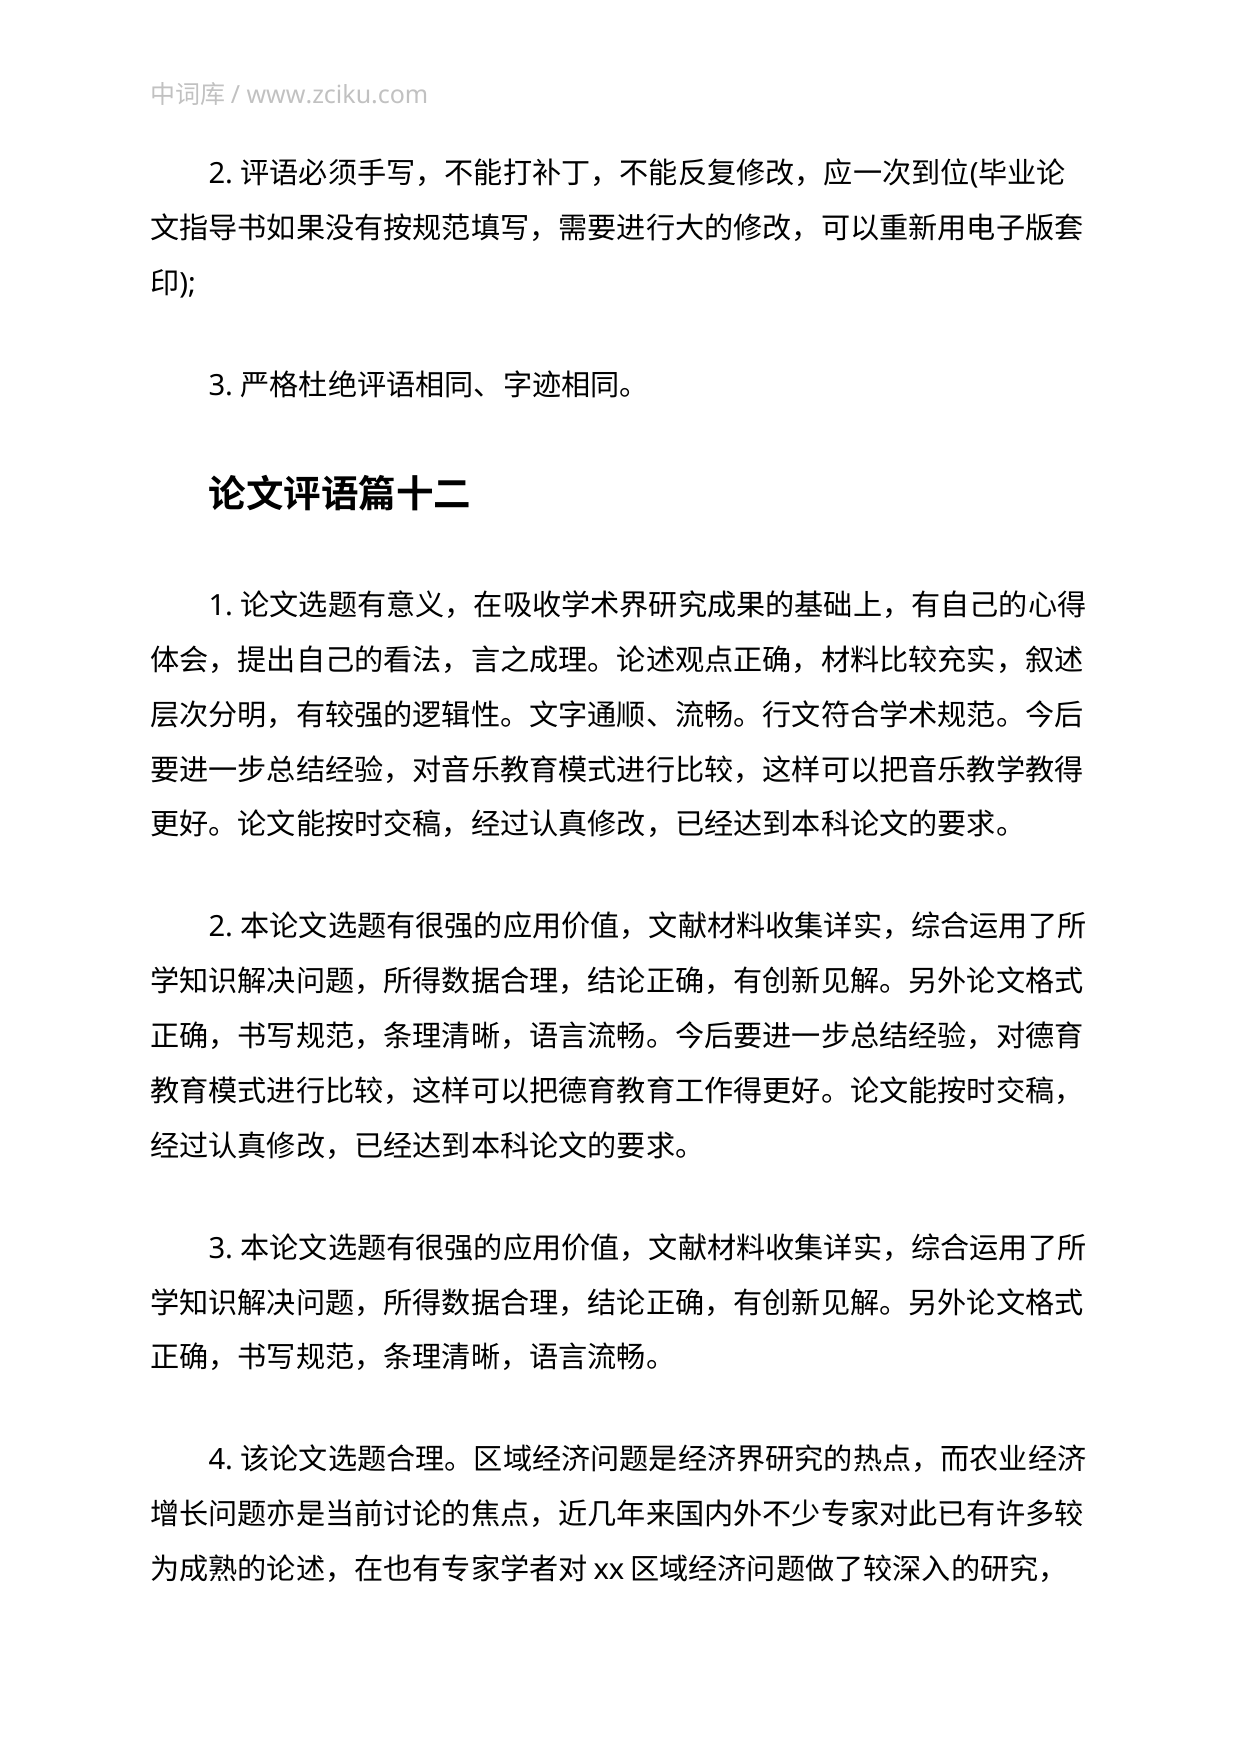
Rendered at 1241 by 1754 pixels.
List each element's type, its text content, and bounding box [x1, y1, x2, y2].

text 2. 本论文选题有很强的应用价值，文献材料收集详实，综合运用了所学知识解决问题，所得数据合理，结论正确，有创新见解。另外论文格式正确，书写规范，条理清晰，语言流畅。今后要进一步总结经验，对德育教育模式进行比较，这样可以把德育教育工作得更好。论文能按时交稿，经过认真修改，已经达到本科论文的要求。 [150, 903, 1090, 1165]
text 3. 本论文选题有很强的应用价值，文献材料收集详实，综合运用了所学知识解决问题，所得数据合理，结论正确，有创新见解。另外论文格式正确，书写规范，条理清晰，语言流畅。 [150, 1224, 1090, 1376]
text 论文评语篇十二 [150, 464, 1090, 518]
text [150, 1436, 1090, 1588]
text 2. 评语必须手写，不能打补丁，不能反复修改，应一次到位(毕业论文指导书如果没有按规范填写，需要进行大的修改，可以重新用电子版套印); [150, 150, 1090, 302]
text 1. 论文选题有意义，在吸收学术界研究成果的基础上，有自己的心得体会，提出自己的看法，言之成理。论述观点正确，材料比较充实，叙述层次分明，有较强的逻辑性。文字通顺、流畅。行文符合学术规范。今后要进一步总结经验，对音乐教育模式进行比较，这样可以把音乐教学教得更好。论文能按时交稿，经过认真修改，已经达到本科论文的要求。 [150, 581, 1090, 843]
text 3. 严格杜绝评语相同、字迹相同。 [150, 362, 1090, 404]
